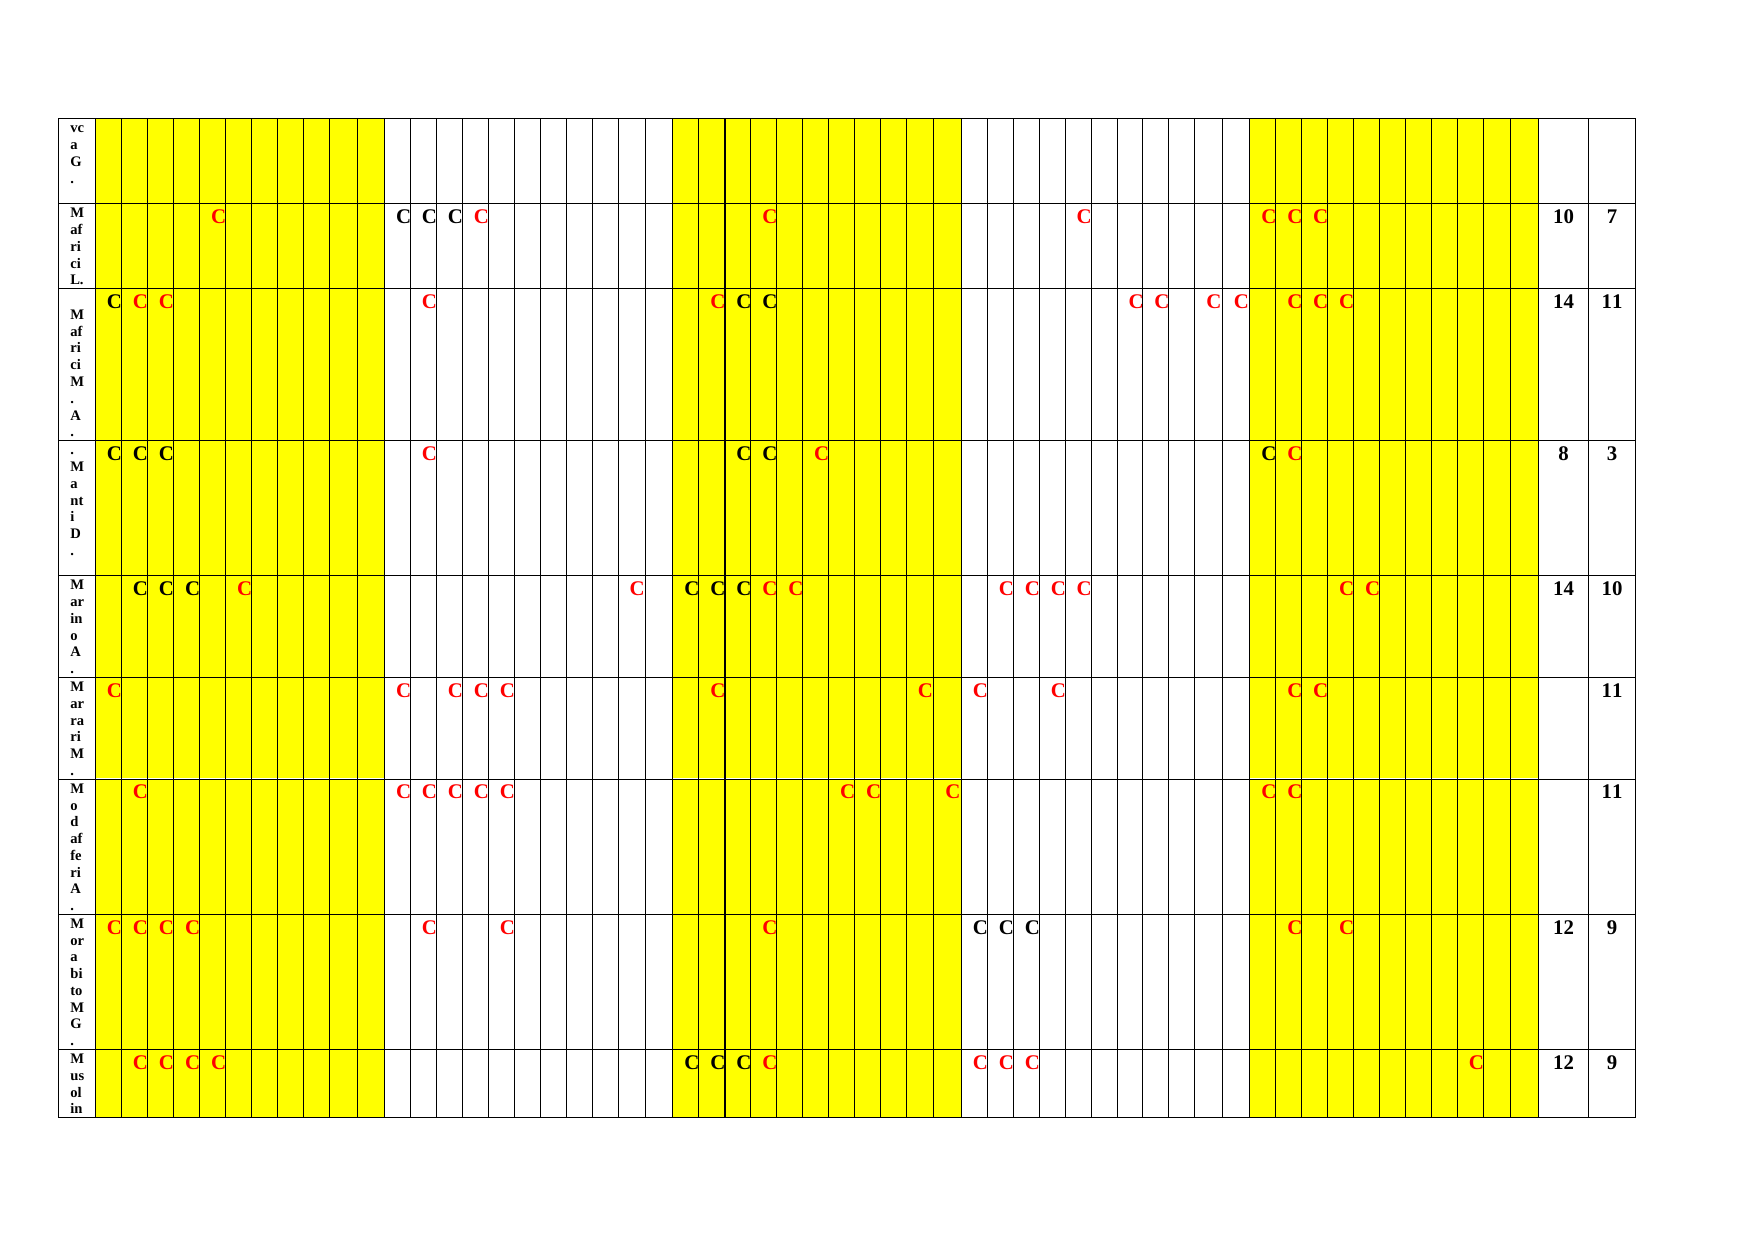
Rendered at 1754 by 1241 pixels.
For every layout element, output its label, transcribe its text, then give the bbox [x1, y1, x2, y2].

table_cell C [1302, 204, 1327, 288]
table_cell C [411, 204, 436, 288]
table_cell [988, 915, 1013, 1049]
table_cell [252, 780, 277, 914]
table_cell [726, 119, 750, 203]
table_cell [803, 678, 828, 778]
table_cell [1169, 119, 1194, 203]
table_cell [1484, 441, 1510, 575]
table_cell [1354, 289, 1379, 440]
table_cell [489, 289, 514, 440]
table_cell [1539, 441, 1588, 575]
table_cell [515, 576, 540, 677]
table_cell [1066, 289, 1091, 440]
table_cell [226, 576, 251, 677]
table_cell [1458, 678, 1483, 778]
table_cell [385, 289, 410, 440]
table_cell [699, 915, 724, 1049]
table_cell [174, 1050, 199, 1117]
table_cell [907, 441, 933, 575]
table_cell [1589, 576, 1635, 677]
table_cell [1458, 289, 1483, 440]
table_cell 14 [1539, 289, 1588, 440]
table_cell [829, 289, 854, 440]
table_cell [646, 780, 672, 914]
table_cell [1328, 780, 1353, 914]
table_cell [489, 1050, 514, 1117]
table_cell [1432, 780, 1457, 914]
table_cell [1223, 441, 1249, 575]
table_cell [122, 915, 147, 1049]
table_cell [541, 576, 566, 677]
table_cell [122, 204, 147, 288]
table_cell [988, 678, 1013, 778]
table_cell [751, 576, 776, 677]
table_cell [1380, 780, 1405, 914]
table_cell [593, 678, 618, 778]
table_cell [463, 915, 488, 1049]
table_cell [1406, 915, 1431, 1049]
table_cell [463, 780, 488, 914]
table_cell C [1143, 289, 1168, 440]
table_cell Mafrici M.A. [59, 289, 95, 440]
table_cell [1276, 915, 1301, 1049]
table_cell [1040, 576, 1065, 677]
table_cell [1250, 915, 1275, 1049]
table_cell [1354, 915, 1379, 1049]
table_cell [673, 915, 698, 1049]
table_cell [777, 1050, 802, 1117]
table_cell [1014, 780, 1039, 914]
table_cell [803, 119, 828, 203]
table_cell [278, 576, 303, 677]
table_cell [252, 441, 277, 575]
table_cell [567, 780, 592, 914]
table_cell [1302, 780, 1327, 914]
table_cell C [1302, 289, 1327, 440]
table_cell [1143, 204, 1168, 288]
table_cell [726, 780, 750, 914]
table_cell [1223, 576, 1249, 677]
table_cell [330, 204, 357, 288]
table_cell [593, 289, 618, 440]
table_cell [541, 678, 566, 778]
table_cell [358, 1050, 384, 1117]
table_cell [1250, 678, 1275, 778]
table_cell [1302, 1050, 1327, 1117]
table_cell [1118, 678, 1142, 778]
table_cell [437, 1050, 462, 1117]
table_cell [593, 119, 618, 203]
table_cell 7 [1589, 204, 1635, 288]
table_cell [1169, 204, 1194, 288]
table_cell [252, 204, 277, 288]
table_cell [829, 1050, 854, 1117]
table_cell 12 [1539, 119, 1588, 203]
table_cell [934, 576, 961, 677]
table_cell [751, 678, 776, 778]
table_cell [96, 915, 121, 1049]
table_cell C [1223, 289, 1249, 440]
table_cell [934, 289, 961, 440]
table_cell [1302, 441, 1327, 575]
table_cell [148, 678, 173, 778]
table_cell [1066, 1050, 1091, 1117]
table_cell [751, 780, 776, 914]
table_cell [304, 441, 329, 575]
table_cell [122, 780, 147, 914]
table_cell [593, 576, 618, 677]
table_cell [855, 119, 880, 203]
table_cell C [200, 204, 225, 288]
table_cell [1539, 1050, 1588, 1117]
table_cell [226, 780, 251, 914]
table_cell [699, 119, 724, 203]
table_cell C [96, 441, 121, 575]
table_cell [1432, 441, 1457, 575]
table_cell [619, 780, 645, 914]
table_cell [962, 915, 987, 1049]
table_cell [1195, 119, 1222, 203]
table_cell [934, 119, 961, 203]
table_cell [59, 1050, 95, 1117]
table_cell [174, 119, 199, 203]
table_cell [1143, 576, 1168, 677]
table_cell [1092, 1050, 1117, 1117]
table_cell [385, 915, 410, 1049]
table_cell [1354, 204, 1379, 288]
table_cell [1223, 119, 1249, 203]
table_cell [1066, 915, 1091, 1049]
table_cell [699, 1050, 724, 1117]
table_cell [226, 441, 251, 575]
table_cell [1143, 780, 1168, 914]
table_cell C [726, 289, 750, 440]
table_cell [777, 441, 802, 575]
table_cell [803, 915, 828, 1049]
table_cell [962, 441, 987, 575]
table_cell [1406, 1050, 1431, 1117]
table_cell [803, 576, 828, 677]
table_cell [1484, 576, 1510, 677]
table_cell [593, 204, 618, 288]
table_cell C [1250, 204, 1275, 288]
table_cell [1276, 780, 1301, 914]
table_cell [934, 441, 961, 575]
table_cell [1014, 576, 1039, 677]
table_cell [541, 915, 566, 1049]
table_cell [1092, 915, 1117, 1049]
table_cell [1169, 289, 1194, 440]
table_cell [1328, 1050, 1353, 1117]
table_cell [855, 441, 880, 575]
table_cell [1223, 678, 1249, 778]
table_cell C [1066, 119, 1091, 203]
table_cell [907, 289, 933, 440]
table_cell [988, 441, 1013, 575]
table_cell [1040, 204, 1065, 288]
table_cell [252, 289, 277, 440]
table_cell [463, 441, 488, 575]
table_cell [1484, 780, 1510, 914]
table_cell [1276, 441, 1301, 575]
table_cell [646, 441, 672, 575]
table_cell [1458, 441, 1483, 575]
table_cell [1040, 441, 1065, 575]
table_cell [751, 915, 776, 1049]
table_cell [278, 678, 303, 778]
table_cell [881, 441, 906, 575]
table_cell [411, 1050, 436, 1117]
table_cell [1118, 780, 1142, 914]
table_cell [803, 204, 828, 288]
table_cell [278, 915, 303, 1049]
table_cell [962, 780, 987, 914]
table_cell [1354, 119, 1379, 203]
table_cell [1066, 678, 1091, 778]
table_cell [541, 204, 566, 288]
table_cell [1014, 289, 1039, 440]
table_cell [881, 204, 906, 288]
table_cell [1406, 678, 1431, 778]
table_cell [1406, 289, 1431, 440]
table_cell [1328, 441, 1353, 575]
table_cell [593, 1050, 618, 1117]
table_cell [252, 119, 277, 203]
table_cell [646, 204, 672, 288]
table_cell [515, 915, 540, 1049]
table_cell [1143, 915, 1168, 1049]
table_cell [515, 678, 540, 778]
table_cell C [122, 289, 147, 440]
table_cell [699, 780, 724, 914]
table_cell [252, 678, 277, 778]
table_cell [541, 119, 566, 203]
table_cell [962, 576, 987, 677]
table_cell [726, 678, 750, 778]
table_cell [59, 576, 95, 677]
table_cell [673, 441, 698, 575]
table_cell [1484, 204, 1510, 288]
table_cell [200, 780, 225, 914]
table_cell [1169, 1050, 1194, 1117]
table_cell [855, 289, 880, 440]
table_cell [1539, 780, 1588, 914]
table_cell C [330, 119, 357, 203]
table_cell [385, 119, 410, 203]
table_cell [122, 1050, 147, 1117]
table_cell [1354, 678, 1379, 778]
table_cell [385, 441, 410, 575]
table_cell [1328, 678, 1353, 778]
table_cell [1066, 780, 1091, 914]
table_cell [200, 289, 225, 440]
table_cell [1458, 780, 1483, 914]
table_cell [646, 119, 672, 203]
table_cell [278, 441, 303, 575]
table_cell [619, 204, 645, 288]
table_cell [1143, 119, 1168, 203]
table_cell [541, 441, 566, 575]
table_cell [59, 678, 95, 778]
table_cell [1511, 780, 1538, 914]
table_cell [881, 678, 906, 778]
table_cell [1328, 119, 1353, 203]
table_cell [174, 289, 199, 440]
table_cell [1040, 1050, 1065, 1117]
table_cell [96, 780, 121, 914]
table_cell [278, 289, 303, 440]
table_cell [1484, 119, 1510, 203]
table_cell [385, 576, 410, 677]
table_cell C [437, 204, 462, 288]
table_cell [1328, 204, 1353, 288]
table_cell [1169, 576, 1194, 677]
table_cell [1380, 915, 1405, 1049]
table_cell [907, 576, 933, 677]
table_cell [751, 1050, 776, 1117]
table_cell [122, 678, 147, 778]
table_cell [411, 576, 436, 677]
table_cell [515, 441, 540, 575]
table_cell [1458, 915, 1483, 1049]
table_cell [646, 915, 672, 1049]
table_cell [567, 204, 592, 288]
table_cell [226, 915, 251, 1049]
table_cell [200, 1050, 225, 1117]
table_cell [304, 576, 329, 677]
table_cell C [751, 119, 776, 203]
table_cell C [411, 441, 436, 575]
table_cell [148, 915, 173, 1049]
table_cell C [1118, 289, 1142, 440]
table_cell [881, 289, 906, 440]
table_cell [1511, 204, 1538, 288]
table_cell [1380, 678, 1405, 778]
table_cell Mafrivca G. [59, 119, 95, 203]
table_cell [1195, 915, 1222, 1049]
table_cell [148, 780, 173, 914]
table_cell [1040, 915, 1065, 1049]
table_cell C [726, 441, 750, 575]
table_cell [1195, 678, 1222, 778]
table_cell [988, 204, 1013, 288]
table_cell [358, 441, 384, 575]
table_cell 11 [1589, 289, 1635, 440]
table_cell [515, 119, 540, 203]
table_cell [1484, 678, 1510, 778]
table_cell [200, 119, 225, 203]
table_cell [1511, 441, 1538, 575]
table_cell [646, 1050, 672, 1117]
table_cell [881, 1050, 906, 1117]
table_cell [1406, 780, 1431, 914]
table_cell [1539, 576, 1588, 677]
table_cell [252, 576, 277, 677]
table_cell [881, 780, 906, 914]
table_cell C [803, 441, 828, 575]
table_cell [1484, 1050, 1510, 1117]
table_cell [803, 289, 828, 440]
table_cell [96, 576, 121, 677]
table_cell C [122, 441, 147, 575]
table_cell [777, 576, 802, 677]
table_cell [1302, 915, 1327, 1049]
table_cell [962, 289, 987, 440]
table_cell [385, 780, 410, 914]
table_cell C [463, 204, 488, 288]
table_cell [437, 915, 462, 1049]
table_cell C [1276, 289, 1301, 440]
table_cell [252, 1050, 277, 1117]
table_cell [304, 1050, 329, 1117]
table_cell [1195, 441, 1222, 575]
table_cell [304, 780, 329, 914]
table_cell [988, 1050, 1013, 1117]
table_cell C [96, 289, 121, 440]
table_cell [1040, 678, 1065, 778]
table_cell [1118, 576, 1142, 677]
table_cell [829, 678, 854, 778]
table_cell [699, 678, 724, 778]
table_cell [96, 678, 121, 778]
table_cell C [699, 289, 724, 440]
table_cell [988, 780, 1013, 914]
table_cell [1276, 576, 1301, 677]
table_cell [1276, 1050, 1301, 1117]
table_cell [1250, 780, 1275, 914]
table_cell [907, 119, 933, 203]
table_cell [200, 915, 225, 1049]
table_cell [777, 204, 802, 288]
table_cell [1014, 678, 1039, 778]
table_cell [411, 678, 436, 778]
table_cell [777, 289, 802, 440]
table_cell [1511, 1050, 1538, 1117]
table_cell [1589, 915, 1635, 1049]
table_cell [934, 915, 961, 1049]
table_cell [437, 119, 462, 203]
table_cell C [148, 441, 173, 575]
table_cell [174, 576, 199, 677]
table_cell [437, 289, 462, 440]
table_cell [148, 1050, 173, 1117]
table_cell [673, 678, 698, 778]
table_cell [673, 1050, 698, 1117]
table_cell C [751, 289, 776, 440]
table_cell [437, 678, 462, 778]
table_cell [304, 204, 329, 288]
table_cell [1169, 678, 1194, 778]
table_cell C [751, 441, 776, 575]
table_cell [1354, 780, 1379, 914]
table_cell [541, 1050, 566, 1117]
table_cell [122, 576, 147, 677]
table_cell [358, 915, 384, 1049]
table_cell [1092, 289, 1117, 440]
table_cell [829, 119, 854, 203]
table_cell [463, 289, 488, 440]
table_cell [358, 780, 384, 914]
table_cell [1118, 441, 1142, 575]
table_cell [673, 119, 698, 203]
table_cell [174, 441, 199, 575]
table_cell [855, 204, 880, 288]
table_cell [200, 441, 225, 575]
table_cell [1406, 204, 1431, 288]
table_cell [1250, 289, 1275, 440]
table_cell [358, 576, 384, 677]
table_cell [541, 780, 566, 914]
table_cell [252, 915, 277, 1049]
table_cell [1092, 119, 1117, 203]
table_cell [148, 204, 173, 288]
table_cell [1014, 441, 1039, 575]
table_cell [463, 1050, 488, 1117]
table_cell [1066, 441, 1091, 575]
table_cell C [148, 289, 173, 440]
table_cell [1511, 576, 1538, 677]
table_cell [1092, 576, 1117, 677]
table_cell 10 [1539, 204, 1588, 288]
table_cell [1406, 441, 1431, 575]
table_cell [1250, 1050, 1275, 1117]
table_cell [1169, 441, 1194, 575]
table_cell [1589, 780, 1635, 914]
table_cell [988, 289, 1013, 440]
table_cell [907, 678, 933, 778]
table_cell [699, 441, 724, 575]
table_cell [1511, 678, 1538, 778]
table_cell [1380, 119, 1405, 203]
table_cell [358, 289, 384, 440]
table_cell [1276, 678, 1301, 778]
table_cell [1380, 204, 1405, 288]
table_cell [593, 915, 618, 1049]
table_cell [1040, 289, 1065, 440]
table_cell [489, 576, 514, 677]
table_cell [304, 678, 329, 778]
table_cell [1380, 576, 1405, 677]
table_cell [515, 289, 540, 440]
table_cell [226, 119, 251, 203]
table_cell C [411, 289, 436, 440]
table_cell [1458, 204, 1483, 288]
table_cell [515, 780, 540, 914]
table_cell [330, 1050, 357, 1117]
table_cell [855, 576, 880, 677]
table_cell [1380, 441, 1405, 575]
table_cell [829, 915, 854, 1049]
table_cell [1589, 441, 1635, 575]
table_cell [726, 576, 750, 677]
table_cell C [1328, 289, 1353, 440]
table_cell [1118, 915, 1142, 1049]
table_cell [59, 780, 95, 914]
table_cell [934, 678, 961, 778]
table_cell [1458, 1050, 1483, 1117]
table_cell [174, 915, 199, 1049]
table_cell [1092, 204, 1117, 288]
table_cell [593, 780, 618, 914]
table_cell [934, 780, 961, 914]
table_cell C [1195, 289, 1222, 440]
table_cell C [1066, 204, 1091, 288]
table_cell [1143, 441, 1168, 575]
table_cell [489, 441, 514, 575]
table_cell [1432, 289, 1457, 440]
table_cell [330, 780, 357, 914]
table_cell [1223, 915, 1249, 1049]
table_cell [96, 204, 121, 288]
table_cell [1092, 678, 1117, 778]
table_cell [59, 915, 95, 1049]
table_cell C [751, 204, 776, 288]
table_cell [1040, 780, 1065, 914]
table_cell C [463, 119, 488, 203]
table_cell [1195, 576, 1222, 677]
table_cell [593, 441, 618, 575]
table_cell [515, 204, 540, 288]
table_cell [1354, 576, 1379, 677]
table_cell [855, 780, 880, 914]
table_cell [1511, 289, 1538, 440]
table_cell [1458, 119, 1483, 203]
table_cell [489, 119, 514, 203]
table_cell [699, 204, 724, 288]
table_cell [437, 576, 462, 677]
table_cell [726, 204, 750, 288]
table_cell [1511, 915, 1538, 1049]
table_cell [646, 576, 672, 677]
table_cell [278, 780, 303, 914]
table_cell [1014, 204, 1039, 288]
table_cell [673, 204, 698, 288]
table_cell [907, 204, 933, 288]
table_cell C [385, 204, 410, 288]
table_cell [358, 204, 384, 288]
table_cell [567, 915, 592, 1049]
table_cell [829, 204, 854, 288]
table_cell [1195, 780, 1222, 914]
table_cell [1484, 289, 1510, 440]
table_cell [489, 204, 514, 288]
table_cell [1432, 119, 1457, 203]
table_cell [619, 441, 645, 575]
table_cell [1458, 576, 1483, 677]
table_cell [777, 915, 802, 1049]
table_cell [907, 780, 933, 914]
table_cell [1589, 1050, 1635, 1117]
table_cell [1406, 119, 1431, 203]
table_cell [881, 119, 906, 203]
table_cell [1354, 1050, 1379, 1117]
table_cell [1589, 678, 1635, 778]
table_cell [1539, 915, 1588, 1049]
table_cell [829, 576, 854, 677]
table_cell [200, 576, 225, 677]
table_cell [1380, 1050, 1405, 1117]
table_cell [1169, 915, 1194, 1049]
table_cell [619, 119, 645, 203]
table_cell C [962, 119, 987, 203]
table_cell [567, 289, 592, 440]
table_cell C [777, 119, 802, 203]
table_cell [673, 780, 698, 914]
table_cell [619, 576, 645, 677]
table_cell [934, 204, 961, 288]
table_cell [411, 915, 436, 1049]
table_cell [1511, 119, 1538, 203]
table_cell [1118, 204, 1142, 288]
table_cell [646, 289, 672, 440]
table_cell C [1276, 204, 1301, 288]
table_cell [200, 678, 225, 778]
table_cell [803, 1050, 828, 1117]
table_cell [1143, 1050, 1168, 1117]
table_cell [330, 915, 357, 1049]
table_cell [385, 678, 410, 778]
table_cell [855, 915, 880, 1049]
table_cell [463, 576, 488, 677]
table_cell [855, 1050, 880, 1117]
table_cell [619, 289, 645, 440]
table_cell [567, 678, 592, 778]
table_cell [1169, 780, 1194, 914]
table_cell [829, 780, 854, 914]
table_cell C [1040, 119, 1065, 203]
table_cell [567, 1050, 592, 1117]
table_cell [304, 289, 329, 440]
table_cell [1195, 204, 1222, 288]
table_cell Mafrici L. [59, 204, 95, 288]
table_cell [1223, 204, 1249, 288]
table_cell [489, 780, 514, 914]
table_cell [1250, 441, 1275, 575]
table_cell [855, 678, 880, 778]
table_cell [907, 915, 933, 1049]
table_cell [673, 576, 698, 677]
table_cell [829, 441, 854, 575]
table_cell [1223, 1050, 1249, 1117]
table_cell .Manti D. [59, 441, 95, 575]
table_cell [1276, 119, 1301, 203]
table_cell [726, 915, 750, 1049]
table_cell [1432, 204, 1457, 288]
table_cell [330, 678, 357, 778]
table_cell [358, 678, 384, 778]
table_cell [1250, 119, 1275, 203]
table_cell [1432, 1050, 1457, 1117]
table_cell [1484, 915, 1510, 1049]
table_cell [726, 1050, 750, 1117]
table_cell C [304, 119, 329, 203]
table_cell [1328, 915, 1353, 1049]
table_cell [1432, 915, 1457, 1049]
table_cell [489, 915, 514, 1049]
table_cell [226, 289, 251, 440]
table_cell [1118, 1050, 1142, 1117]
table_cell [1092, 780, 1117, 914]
table_cell [567, 119, 592, 203]
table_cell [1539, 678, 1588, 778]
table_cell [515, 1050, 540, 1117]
table_cell [962, 204, 987, 288]
table_cell C [358, 119, 384, 203]
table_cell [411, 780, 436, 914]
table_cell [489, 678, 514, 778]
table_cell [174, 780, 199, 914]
table_cell [122, 119, 147, 203]
table_cell [1302, 119, 1327, 203]
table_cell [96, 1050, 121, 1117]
table_cell [1380, 289, 1405, 440]
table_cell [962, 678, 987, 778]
table_cell C [1014, 119, 1039, 203]
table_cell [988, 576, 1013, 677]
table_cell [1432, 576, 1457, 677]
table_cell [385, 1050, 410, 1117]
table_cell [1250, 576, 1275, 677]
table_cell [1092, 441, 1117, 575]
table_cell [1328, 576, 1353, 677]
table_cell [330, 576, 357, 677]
table_cell [148, 119, 173, 203]
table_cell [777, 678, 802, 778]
table_cell [437, 441, 462, 575]
table_cell [567, 441, 592, 575]
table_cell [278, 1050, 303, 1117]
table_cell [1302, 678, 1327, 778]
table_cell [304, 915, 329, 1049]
table_cell [330, 441, 357, 575]
table_cell [673, 289, 698, 440]
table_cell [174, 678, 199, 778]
table_cell C [988, 119, 1013, 203]
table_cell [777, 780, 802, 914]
table_cell [174, 204, 199, 288]
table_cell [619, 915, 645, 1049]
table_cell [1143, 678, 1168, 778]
table_cell [330, 289, 357, 440]
table_cell C [278, 119, 303, 203]
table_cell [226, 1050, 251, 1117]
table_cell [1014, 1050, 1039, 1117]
table_cell [541, 289, 566, 440]
table_cell [96, 119, 121, 203]
table_cell 9 [1589, 119, 1635, 203]
table_cell [411, 119, 436, 203]
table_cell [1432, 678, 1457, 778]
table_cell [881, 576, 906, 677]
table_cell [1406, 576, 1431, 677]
table_cell [278, 204, 303, 288]
table_cell [1118, 119, 1142, 203]
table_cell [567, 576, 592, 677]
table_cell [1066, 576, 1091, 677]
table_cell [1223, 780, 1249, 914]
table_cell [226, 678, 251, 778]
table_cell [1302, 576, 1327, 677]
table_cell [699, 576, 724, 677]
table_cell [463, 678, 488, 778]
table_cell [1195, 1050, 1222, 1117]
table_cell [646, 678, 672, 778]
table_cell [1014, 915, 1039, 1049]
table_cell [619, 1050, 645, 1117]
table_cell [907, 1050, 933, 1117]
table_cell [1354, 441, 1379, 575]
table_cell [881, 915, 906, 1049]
table_cell [226, 204, 251, 288]
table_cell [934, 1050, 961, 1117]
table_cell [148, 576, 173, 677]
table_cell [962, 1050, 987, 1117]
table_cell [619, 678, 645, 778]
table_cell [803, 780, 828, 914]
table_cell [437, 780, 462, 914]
